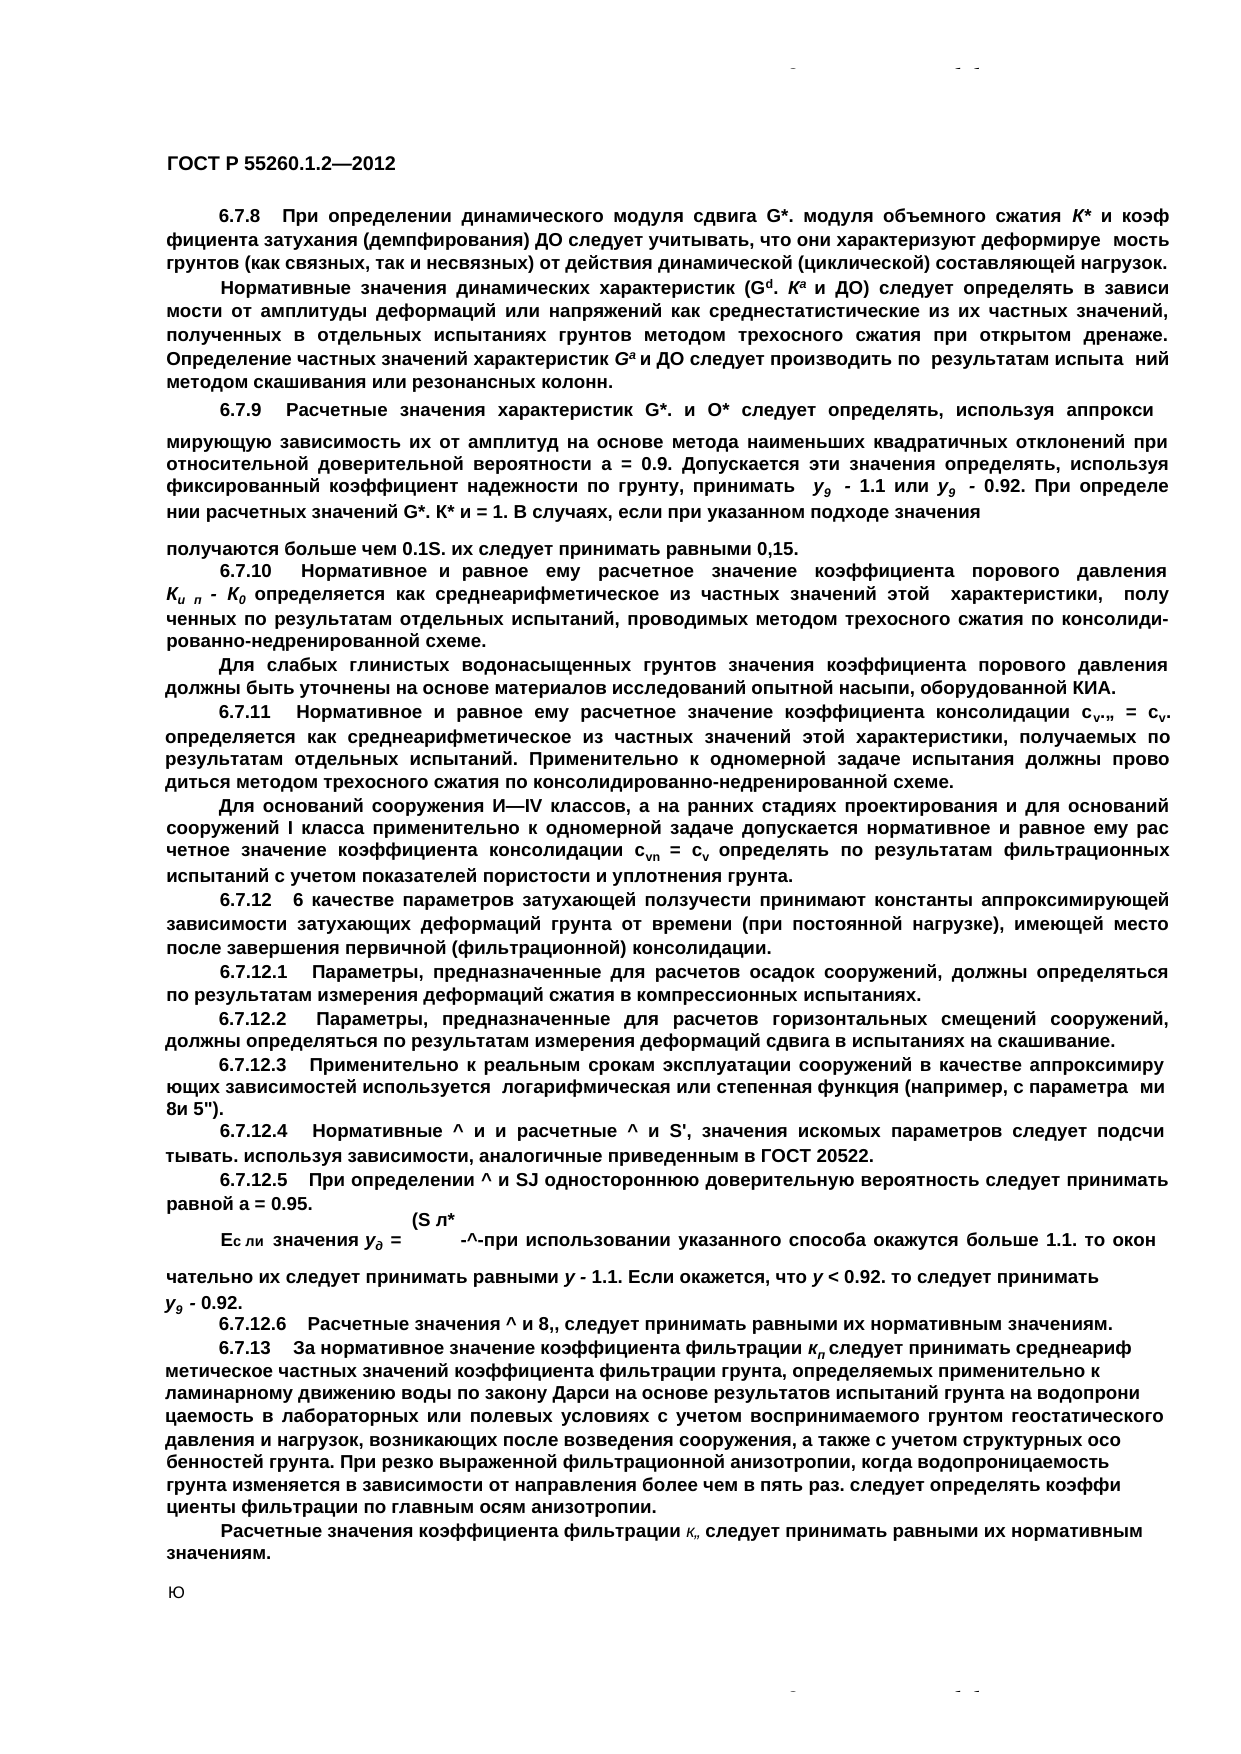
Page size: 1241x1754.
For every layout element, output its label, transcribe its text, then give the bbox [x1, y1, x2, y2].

list 6 качестве параметров затухающей ползучести принимают константы аппроксимирующей зависимости затухающих деформаций грунта от времени (при постоянной нагрузке), имеющей место после завершения первичной (фильтрационной) консолидации. [166, 888, 1170, 958]
list Нормативное и равное ему расчетное значение коэффициента порового давления Ки п - К0 определяется как среднеарифметическое из частных значений этой характеристики, полу­ ченных по результатам отдельных испытаний, проводимых методом трехосного сжатия по консолиди- рованно-недренированной схеме. [166, 560, 1169, 652]
list За нормативное значение коэффициента фильтрации кп следует принимать среднеариф­ метическое частных значений коэффициента фильтрации грунта, определяемых применительно к ламинарному движению воды по закону Дарси на основе результатов испытаний грунта на водопрони­ цаемость в лабораторных или полевых условиях с учетом воспринимаемого грунтом геостатического [165, 1337, 1171, 1427]
text чательно их следует принимать равными у - 1.1. Если окажется, что у < 0.92. то следует принимать [166, 1266, 1182, 1288]
text получаются больше чем 0.1S. их следует принимать равными 0,15. [166, 538, 1182, 559]
subtitle ГОСТ Р 55260.1.2—2012 [167, 152, 1182, 174]
text Расчетные значения коэффициента фильтрации к„ следует принимать равными их нормативным значениям. [166, 1520, 1182, 1563]
text Ес ли значения уд = -^-при использовании указанного способа окажутся больше 1.1. то окон­ [220, 1229, 1182, 1250]
list Параметры, предназначенные для расчетов горизонтальных смещений сооружений, должны определяться по результатам измерения деформаций сдвига в испытаниях на скашивание. [165, 1007, 1169, 1051]
text Для слабых глинистых водонасыщенных грунтов значения коэффициента порового давления должны быть уточнены на основе материалов исследований опытной насыпи, оборудованной КИА. [165, 654, 1169, 698]
list Расчетные значения характеристик G*. и О* следует определять, используя аппрокси­ [219, 399, 1182, 421]
list Нормативные ^ и и расчетные ^ и S', значения искомых параметров следует подсчи­ тывать. используя зависимости, аналогичные приведенным в ГОСТ 20522. [165, 1120, 1165, 1166]
text мирующую зависимость их от амплитуд на основе метода наименьших квадратичных отклонений при относительной доверительной вероятности а = 0.9. Допускается эти значения определять, используя фиксированный коэффициент надежности по грунту, принимать у9 - 1.1 или у9 - 0.92. При определе­ нии расчетных значений G*. К* и = 1. В случаях, если при указанном подходе значения [166, 431, 1169, 522]
list Параметры, предназначенные для расчетов осадок сооружений, должны определяться по результатам измерения деформаций сжатия в компрессионных испытаниях. [166, 961, 1169, 1005]
text Для оснований сооружения И—IV классов, а на ранних стадиях проектирования и для оснований сооружений I класса применительно к одномерной задаче допускается нормативное и равное ему рас­ четное значение коэффициента консолидации cvn = cv определять по результатам фильтрационных испытаний с учетом показателей пористости и уплотнения грунта. [166, 794, 1170, 886]
text у9 - 0.92. [165, 1290, 1182, 1314]
text Ю [168, 1583, 1182, 1602]
subtitle При определении динамического модуля сдвига G*. модуля объемного сжатия К* и коэф­ фициента затухания (демпфирования) ДО следует учитывать, что они характеризуют деформируе­ мость грунтов (как связных, так и несвязных) от действия динамической (циклической) составляющей нагрузок. [166, 205, 1169, 274]
list Нормативное и равное ему расчетное значение коэффициента консолидации cv.„ = cv. определяется как среднеарифметическое из частных значений этой характеристики, получаемых по результатам отдельных испытаний. Применительно к одномерной задаче испытания должны прово­ диться методом трехосного сжатия по консолидированно-недренированной схеме. [165, 701, 1171, 792]
list Применительно к реальным срокам эксплуатации сооружений в качестве аппроксимиру­ ющих зависимостей используется логарифмическая или степенная функция (например, с параметра­ ми 8и 5"). [166, 1054, 1165, 1120]
list При определении ^ и SJ одностороннюю доверительную вероятность следует принимать равной а = 0.95. [166, 1169, 1169, 1215]
text Нормативные значения динамических характеристик (Gd. Ка и ДО) следует определять в зависи­ мости от амплитуды деформаций или напряжений как среднестатистические из их частных значений, полученных в отдельных испытаниях грунтов методом трехосного сжатия при открытом дренаже. Определение частных значений характеристик Ga и ДО следует производить по результатам испыта­ ний методом скашивания или резонансных колонн. [166, 276, 1169, 393]
subtitle Расчетные значения ^ и 8,, следует принимать равными их нормативным значениям. [218, 1314, 1182, 1334]
text давления и нагрузок, возникающих после возведения сооружения, а также с учетом структурных осо­ бенностей грунта. При резко выраженной фильтрационной анизотропии, когда водопроницаемость грунта изменяется в зависимости от направления более чем в пять раз. следует определять коэффи­ циенты фильтрации по главным осям анизотропии. [165, 1429, 1171, 1517]
